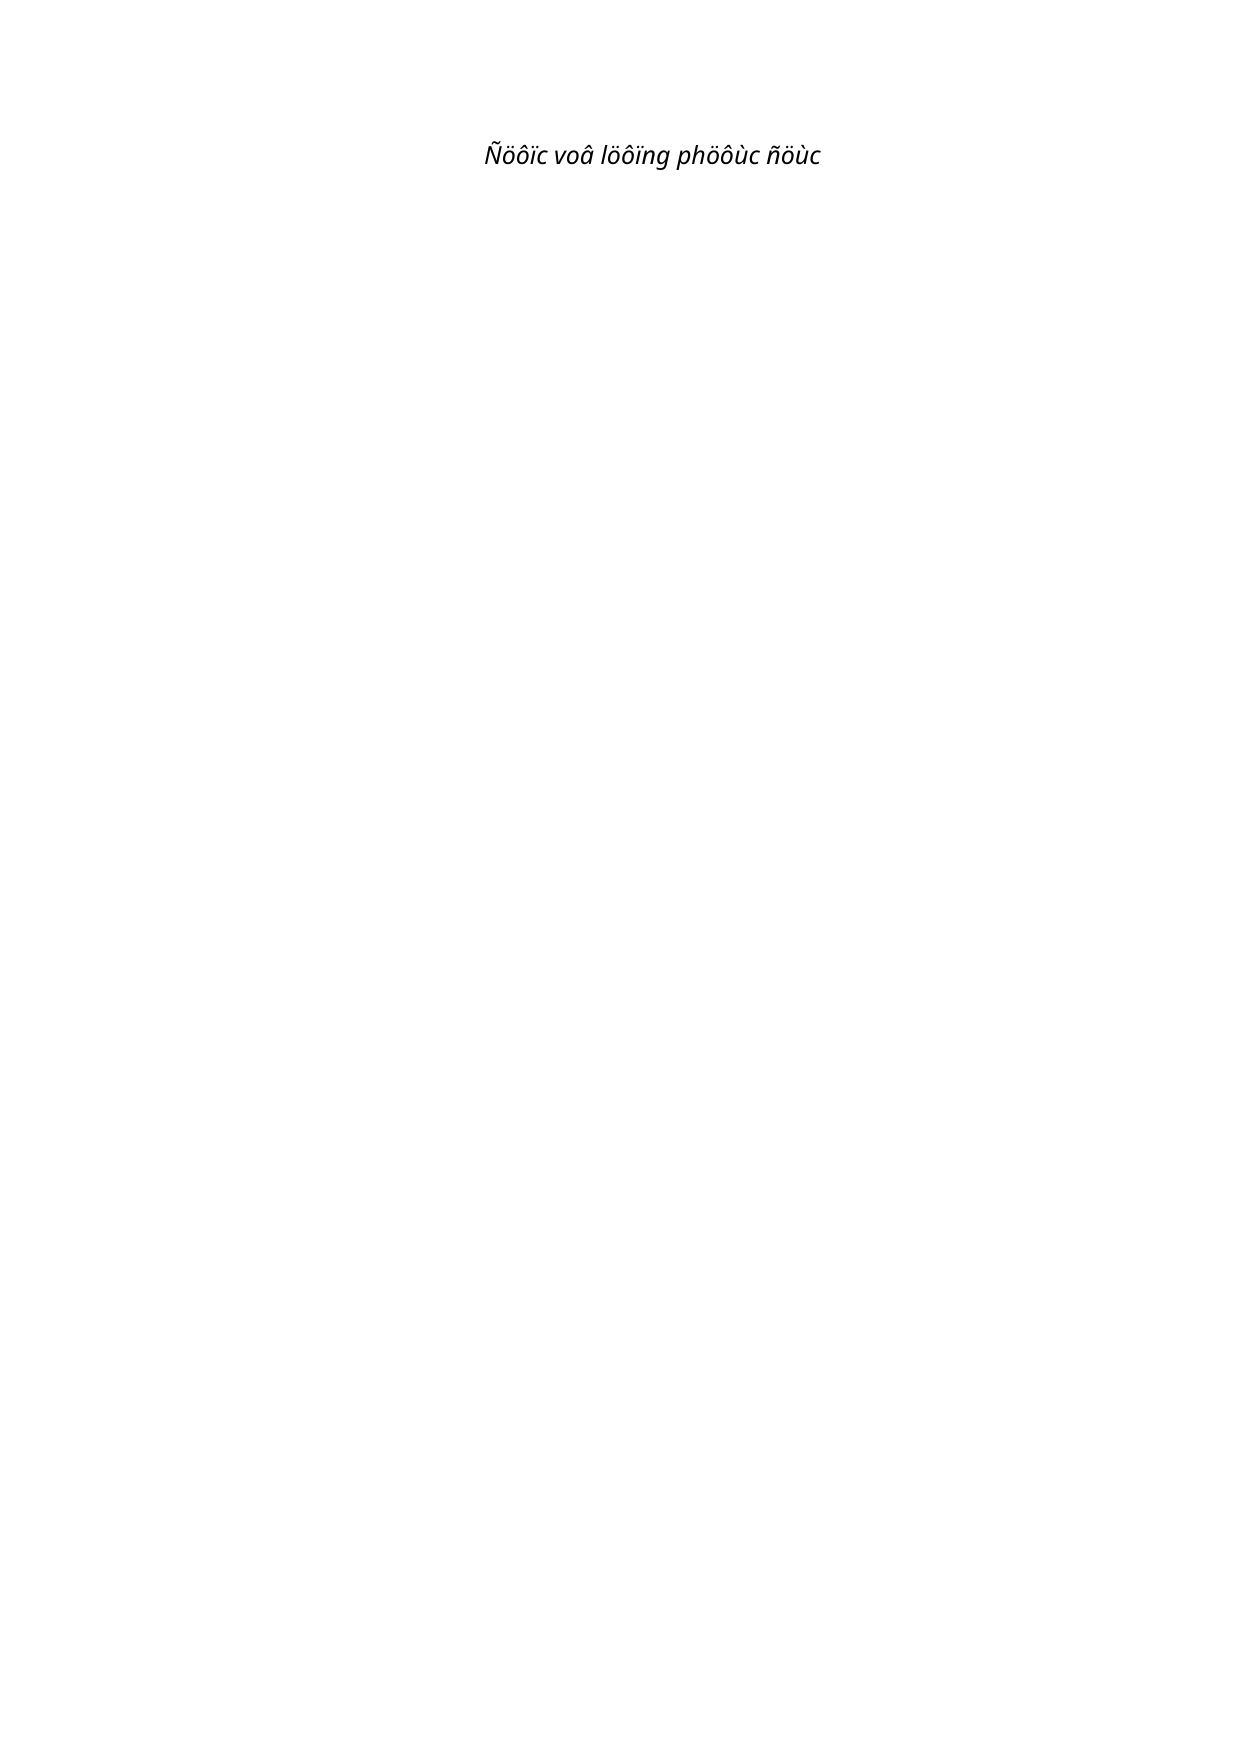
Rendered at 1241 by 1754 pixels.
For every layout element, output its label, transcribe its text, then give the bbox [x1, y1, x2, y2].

text Ñöôïc voâ löôïng phöôùc ñöùc [484, 137, 1065, 172]
